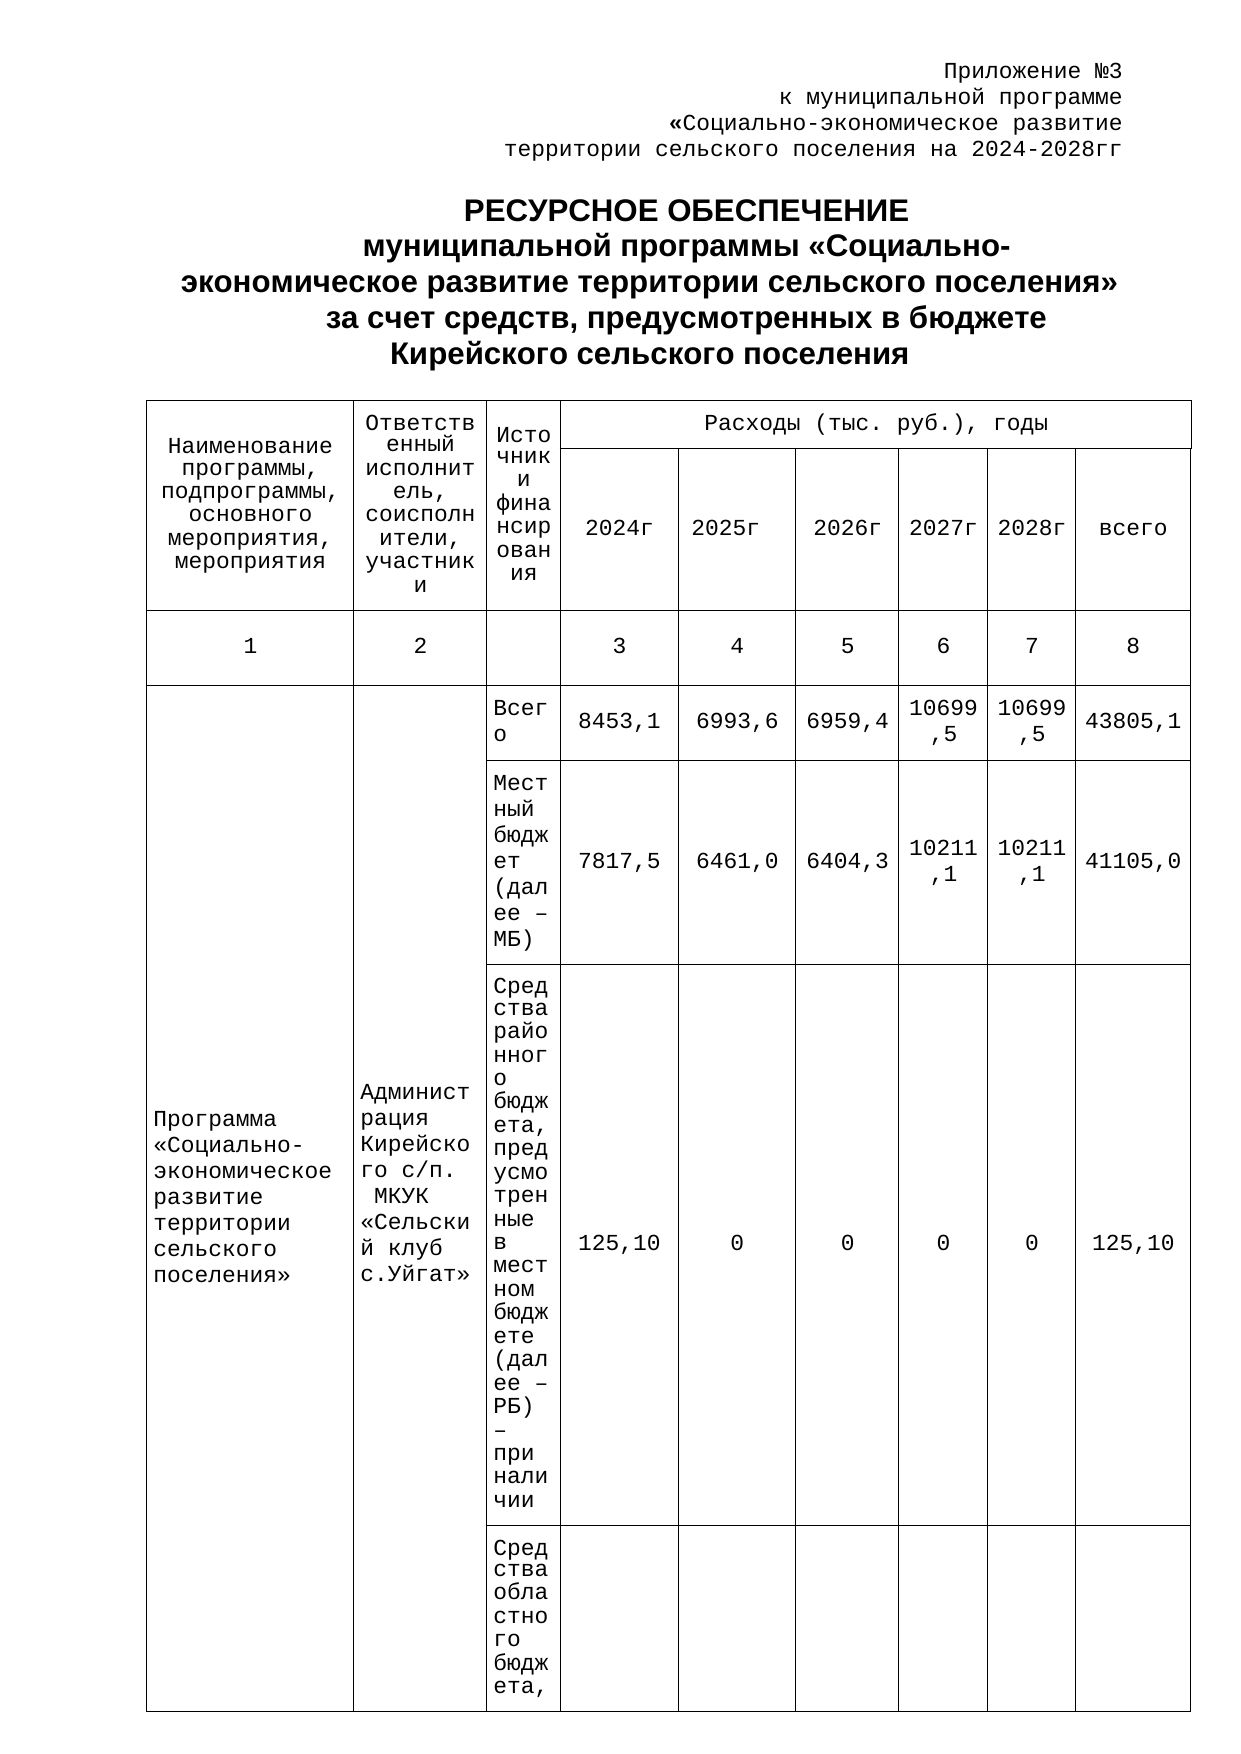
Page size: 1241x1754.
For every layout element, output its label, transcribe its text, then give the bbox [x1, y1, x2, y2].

table_cell 6461,0 [679, 761, 795, 963]
table_cell 8 [1076, 611, 1190, 685]
text территории сельского поселения на 2024-2028гг [177, 137, 1122, 163]
table_cell [679, 1526, 795, 1711]
table_cell 125,10 [1076, 965, 1190, 1525]
table_cell 6404,3 [796, 761, 898, 963]
table_cell 2028г [988, 449, 1075, 610]
table_cell 2027г [899, 449, 987, 610]
table_cell 41105,0 [1076, 761, 1190, 963]
table_cell 0 [899, 965, 987, 1525]
table_header Наименование программы, подпрограммы, основного мероприятия, мероприятия [147, 401, 353, 610]
table_cell 2 [354, 611, 486, 685]
table_cell 2026г [796, 449, 898, 610]
table_cell 2024г [561, 449, 678, 610]
table_cell Местный бюджет (далее – МБ) [487, 761, 560, 963]
table_cell 43805,1 [1076, 686, 1190, 760]
table_cell 6959,4 [796, 686, 898, 760]
table_cell 5 [796, 611, 898, 685]
text за счет средств, предусмотренных в бюджете Кирейского сельского поселения [177, 299, 1122, 371]
table_cell [1076, 1526, 1190, 1711]
table_cell 10699,5 [988, 686, 1075, 760]
table_cell 7817,5 [561, 761, 678, 963]
table_cell [988, 1526, 1075, 1711]
table_cell 0 [988, 965, 1075, 1525]
table_cell 2025г [679, 449, 795, 610]
table_cell 125,10 [561, 965, 678, 1525]
table_cell Средства районного бюджета, предусмотренные в местном бюджете (далее – РБ) – при наличии [487, 965, 560, 1525]
table_cell [899, 1526, 987, 1711]
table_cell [487, 1526, 560, 1711]
table_cell 10211,1 [988, 761, 1075, 963]
text «Социально-экономическое развитие [177, 111, 1122, 137]
table_cell 0 [796, 965, 898, 1525]
table_cell Всего [487, 686, 560, 760]
table_cell Программа «Социально-экономическое развитие территории сельского поселения» [147, 686, 353, 1711]
table_cell 1 [147, 611, 353, 685]
table_cell 8453,1 [561, 686, 678, 760]
table_cell 10699,5 [899, 686, 987, 760]
text к муниципальной программе [177, 85, 1122, 111]
table_cell [487, 611, 560, 685]
table_cell 10211,1 [899, 761, 987, 963]
text РЕСУРСНОЕ ОБЕСПЕЧЕНИЕ [177, 192, 1122, 227]
table_header Расходы (тыс. руб.), годы [561, 401, 1191, 448]
table_cell 4 [679, 611, 795, 685]
text Приложение №3 [177, 59, 1122, 85]
text муниципальной программы «Социально-экономическое развитие территории сельского поселения» [177, 227, 1122, 299]
table_cell 3 [561, 611, 678, 685]
table_cell [561, 1526, 678, 1711]
table_header Ответственный исполнитель, соисполнители, участники [354, 401, 486, 610]
table_cell 0 [679, 965, 795, 1525]
table_cell всего [1076, 449, 1190, 610]
table_cell 6993,6 [679, 686, 795, 760]
table_cell 6 [899, 611, 987, 685]
table_header Источники финансирования [487, 401, 560, 610]
table_cell [796, 1526, 898, 1711]
table_cell 7 [988, 611, 1075, 685]
table_cell Администрация Кирейского с/п. МКУК «Сельский клуб с.Уйгат» [354, 686, 486, 1711]
